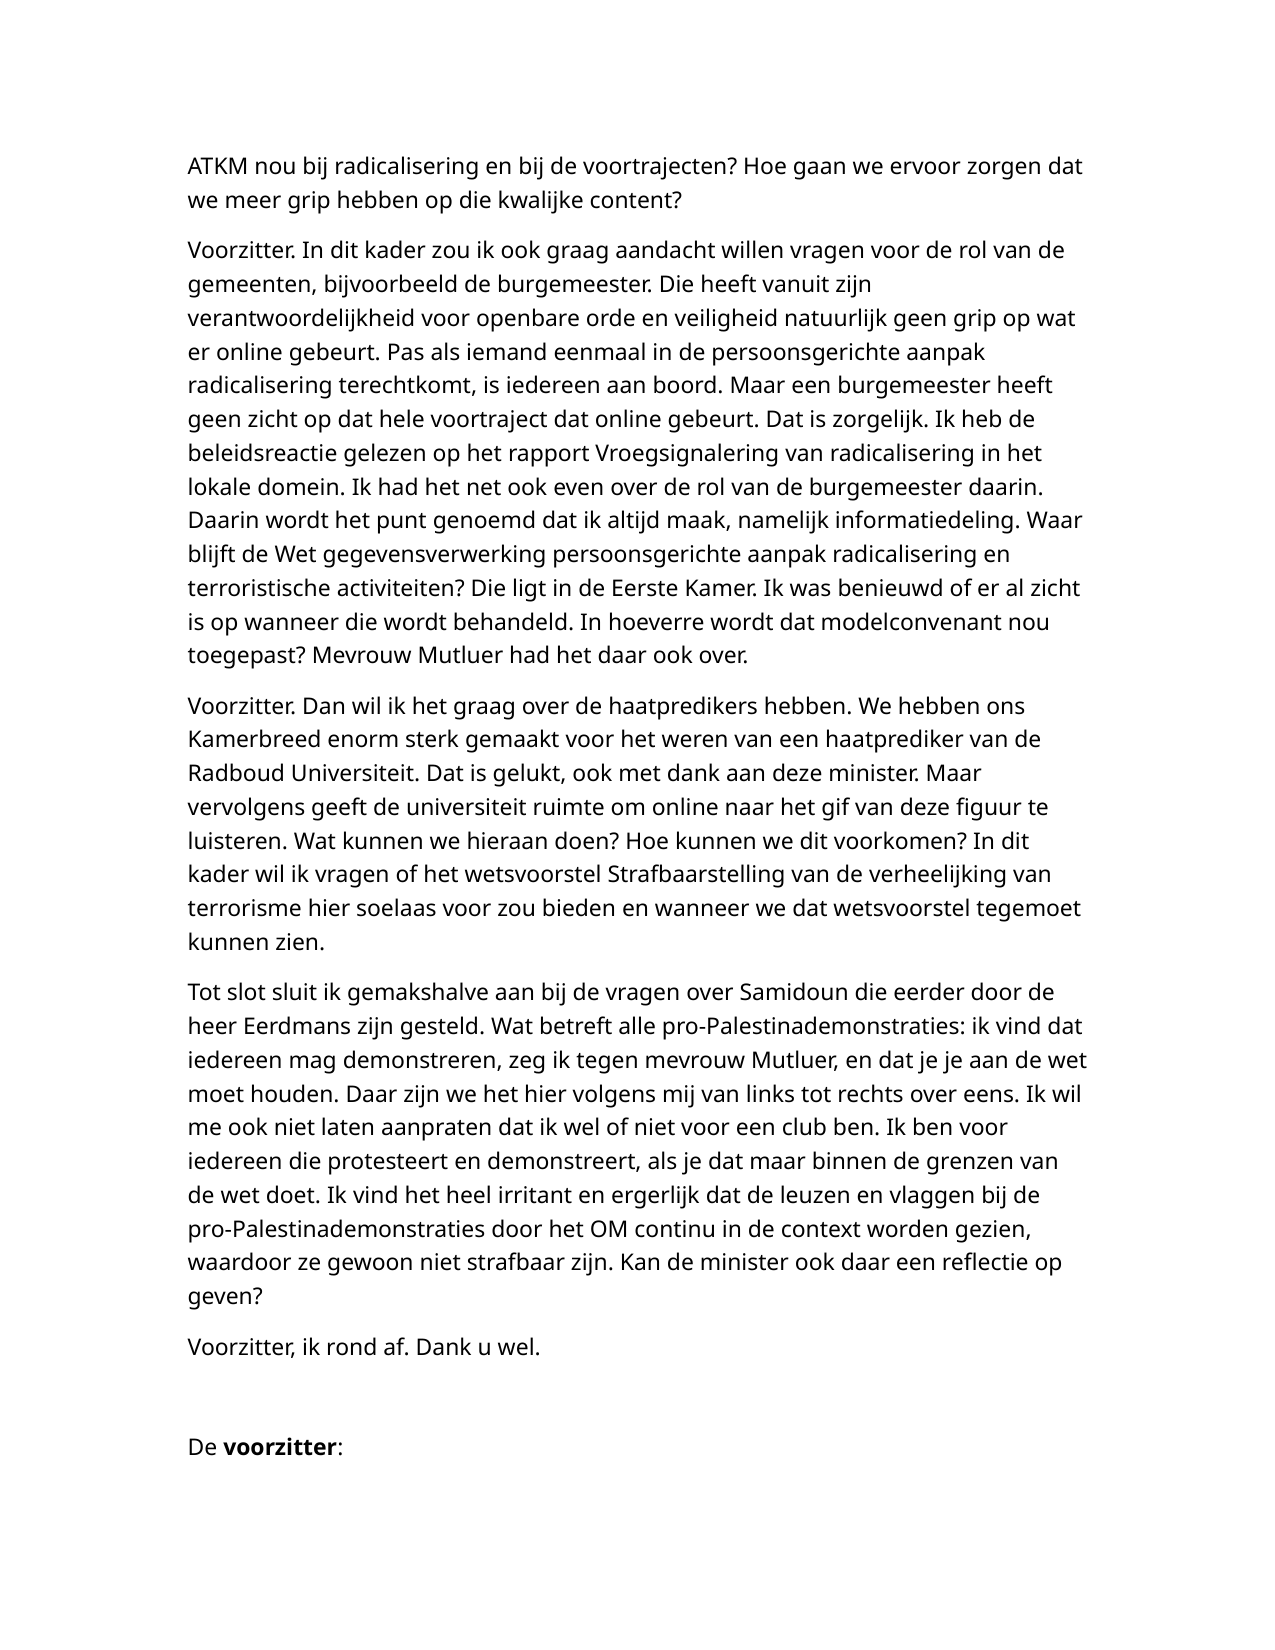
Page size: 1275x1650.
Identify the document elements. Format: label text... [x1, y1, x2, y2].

text Voorzitter, ik rond af. Dank u wel. [187, 1330, 1087, 1362]
text De voorzitter: [187, 1431, 1087, 1462]
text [187, 150, 1087, 215]
text Voorzitter. Dan wil ik het graag over de haatpredikers hebben. We hebben ons Kamerbreed enorm sterk gemaakt voor het weren van een haatprediker van de Radboud Universiteit. Dat is gelukt, ook met dank aan deze minister. Maar vervolgens geeft de universiteit ruimte om online naar het gif van deze figuur te luisteren. Wat kunnen we hieraan doen? Hoe kunnen we dit voorkomen? In dit kader wil ik vragen of het wetsvoorstel Strafbaarstelling van de verheelijking van terrorisme hier soelaas voor zou bieden en wanneer we dat wetsvoorstel tegemoet kunnen zien. [187, 689, 1087, 957]
text Tot slot sluit ik gemakshalve aan bij de vragen over Samidoun die eerder door de heer Eerdmans zijn gesteld. Wat betreft alle pro-Palestinademonstraties: ik vind dat iedereen mag demonstreren, zeg ik tegen mevrouw Mutluer, en dat je je aan de wet moet houden. Daar zijn we het hier volgens mij van links tot rechts over eens. Ik wil me ook niet laten aanpraten dat ik wel of niet voor een club ben. Ik ben voor iedereen die protesteert en demonstreert, als je dat maar binnen de grenzen van de wet doet. Ik vind het heel irritant en ergerlijk dat de leuzen en vlaggen bij de pro-Palestinademonstraties door het OM continu in de context worden gezien, waardoor ze gewoon niet strafbaar zijn. Kan de minister ook daar een reflectie op geven? [187, 976, 1087, 1311]
text Voorzitter. In dit kader zou ik ook graag aandacht willen vragen voor de rol van de gemeenten, bijvoorbeeld de burgemeester. Die heeft vanuit zijn verantwoordelijkheid voor openbare orde en veiligheid natuurlijk geen grip op wat er online gebeurt. Pas als iemand eenmaal in de persoonsgerichte aanpak radicalisering terechtkomt, is iedereen aan boord. Maar een burgemeester heeft geen zicht op dat hele voortraject dat online gebeurt. Dat is zorgelijk. Ik heb de beleidsreactie gelezen op het rapport Vroegsignalering van radicalisering in het lokale domein. Ik had het net ook even over de rol van de burgemeester daarin. Daarin wordt het punt genoemd dat ik altijd maak, namelijk informatiedeling. Waar blijft de Wet gegevensverwerking persoonsgerichte aanpak radicalisering en terroristische activiteiten? Die ligt in de Eerste Kamer. Ik was benieuwd of er al zicht is op wanneer die wordt behandeld. In hoeverre wordt dat modelconvenant nou toegepast? Mevrouw Mutluer had het daar ook over. [187, 234, 1087, 670]
